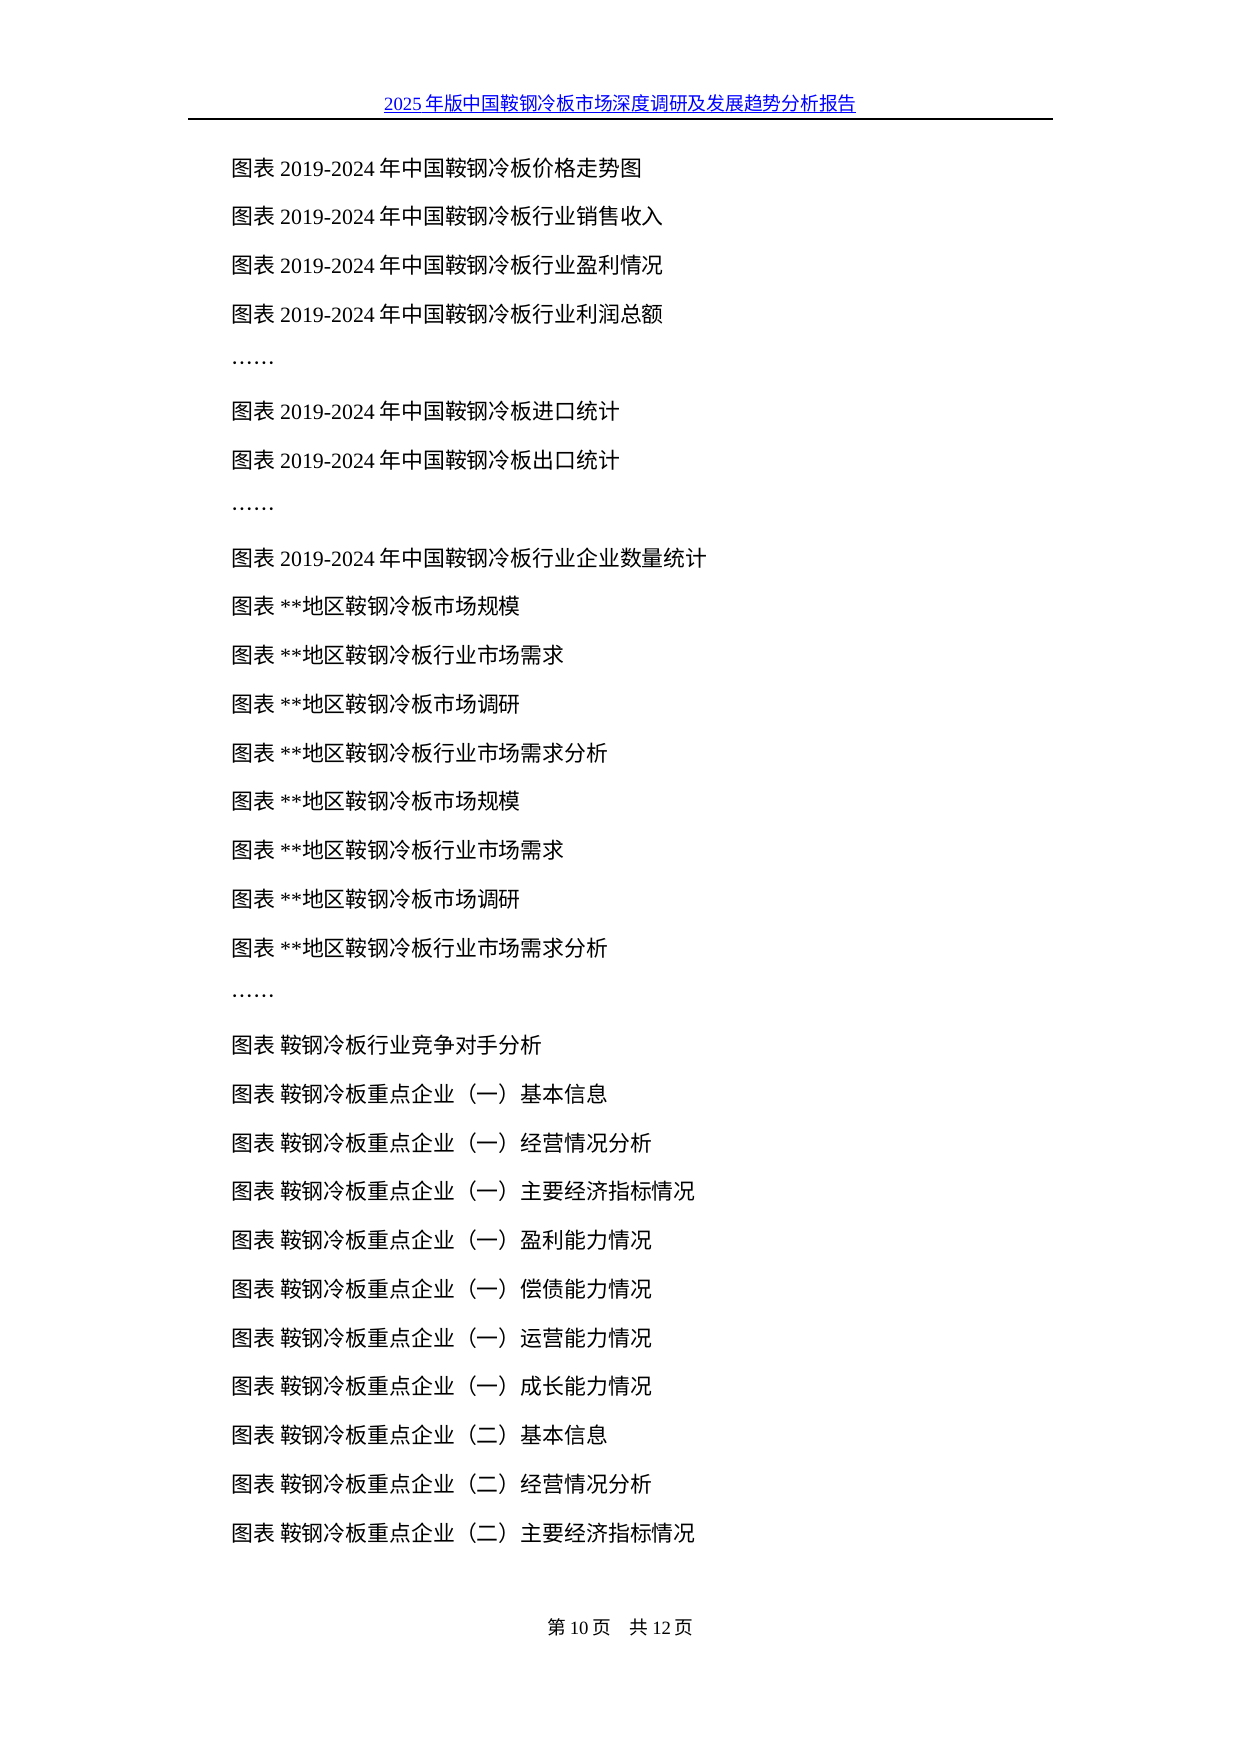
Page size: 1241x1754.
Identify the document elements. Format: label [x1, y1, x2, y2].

text [187, 150, 1053, 1548]
